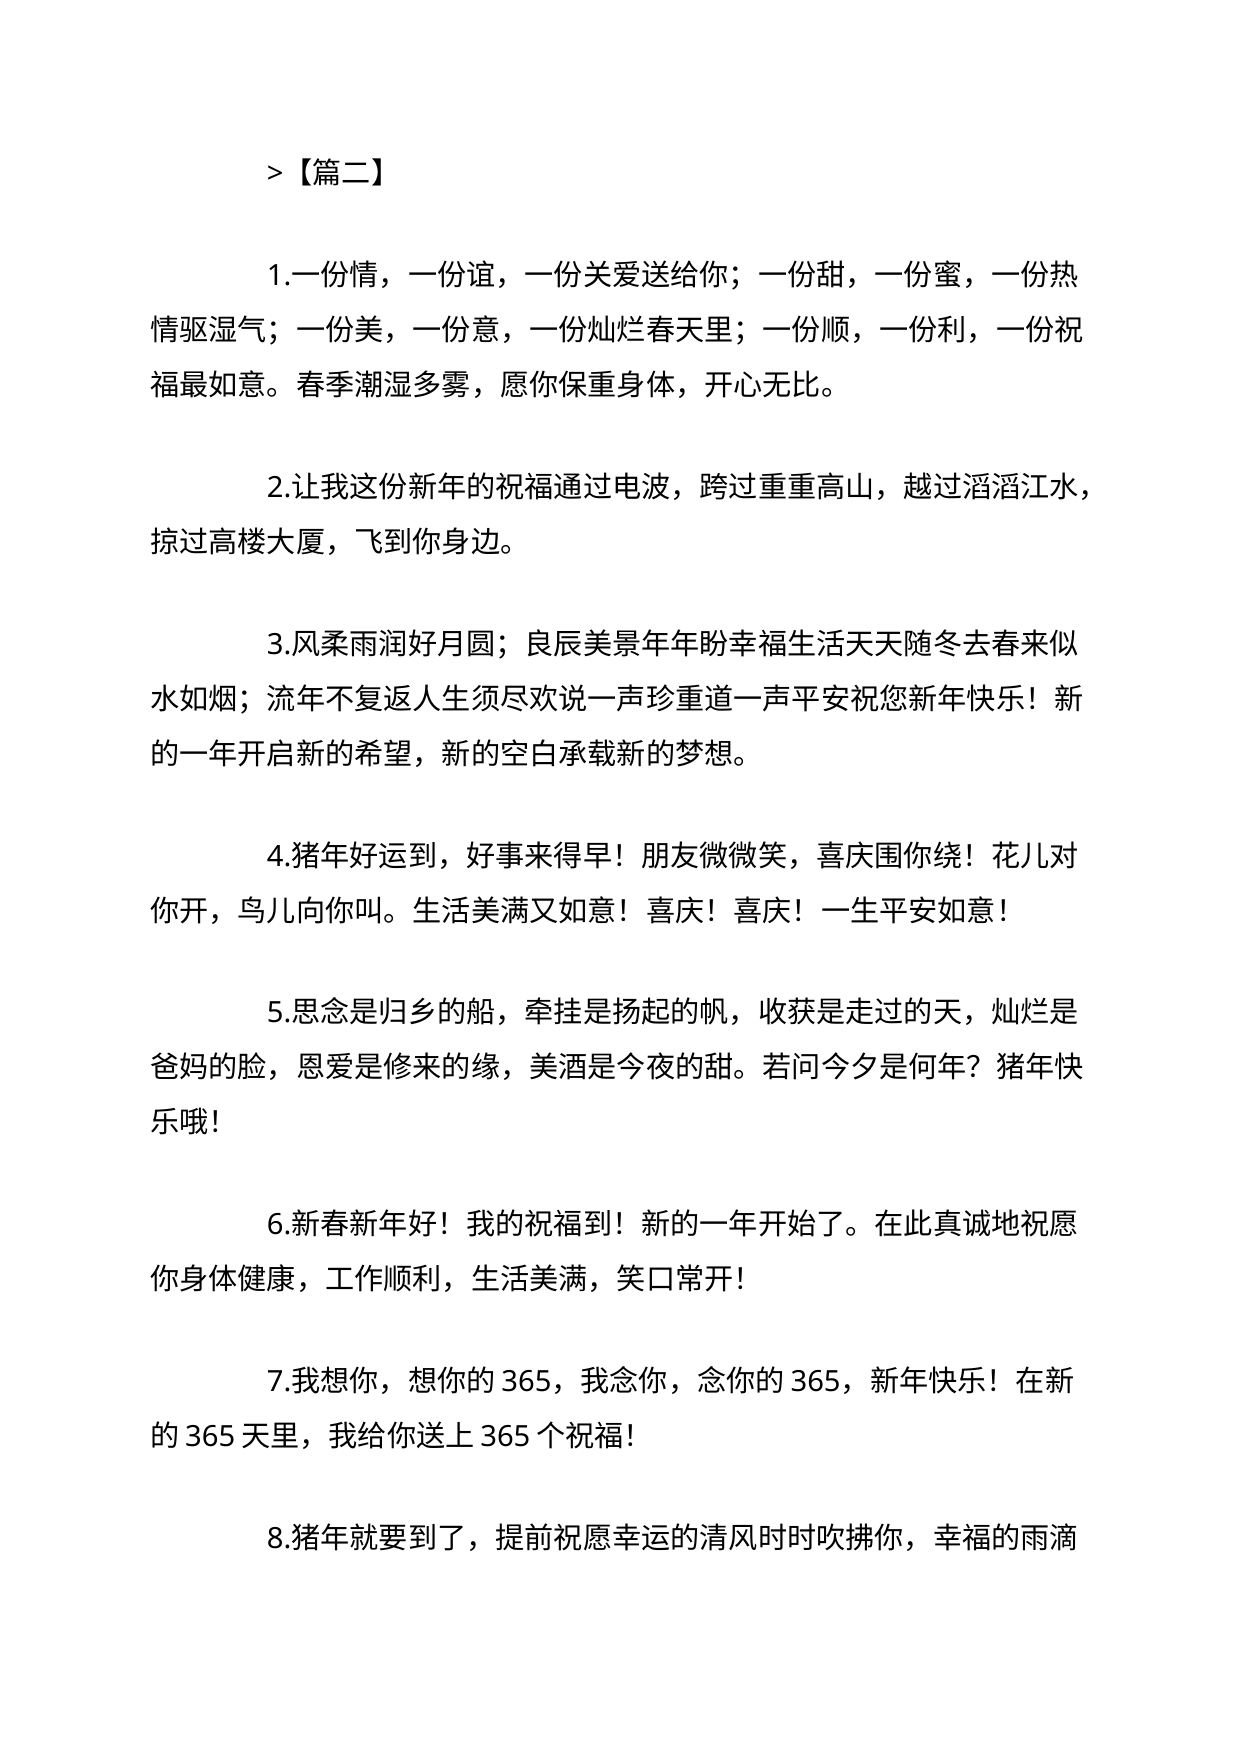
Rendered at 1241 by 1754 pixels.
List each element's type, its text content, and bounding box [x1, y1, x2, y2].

text 7.我想你，想你的365，我念你，念你的365，新年快乐！在新的365天里，我给你送上365个祝福！ [150, 1357, 1090, 1455]
text >【篇二】 [150, 150, 1090, 192]
text 6.新春新年好！我的祝福到！新的一年开始了。在此真诚地祝愿你身体健康，工作顺利，生活美满，笑口常开！ [150, 1201, 1090, 1298]
text 4.猪年好运到，好事来得早！朋友微微笑，喜庆围你绕！花儿对你开，鸟儿向你叫。生活美满又如意！喜庆！喜庆！一生平安如意！ [150, 832, 1090, 929]
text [150, 1514, 1090, 1557]
text 3.风柔雨润好月圆；良辰美景年年盼幸福生活天天随冬去春来似水如烟；流年不复返人生须尽欢说一声珍重道一声平安祝您新年快乐！新的一年开启新的希望，新的空白承载新的梦想。 [150, 620, 1090, 773]
text 2.让我这份新年的祝福通过电波，跨过重重高山，越过滔滔江水，掠过高楼大厦，飞到你身边。 [150, 464, 1090, 561]
text 1.一份情，一份谊，一份关爱送给你；一份甜，一份蜜，一份热情驱湿气；一份美，一份意，一份灿烂春天里；一份顺，一份利，一份祝福最如意。春季潮湿多雾，愿你保重身体，开心无比。 [150, 252, 1090, 404]
text 5.思念是归乡的船，牵挂是扬起的帆，收获是走过的天，灿烂是爸妈的脸，恩爱是修来的缘，美酒是今夜的甜。若问今夕是何年？猪年快乐哦！ [150, 989, 1090, 1141]
